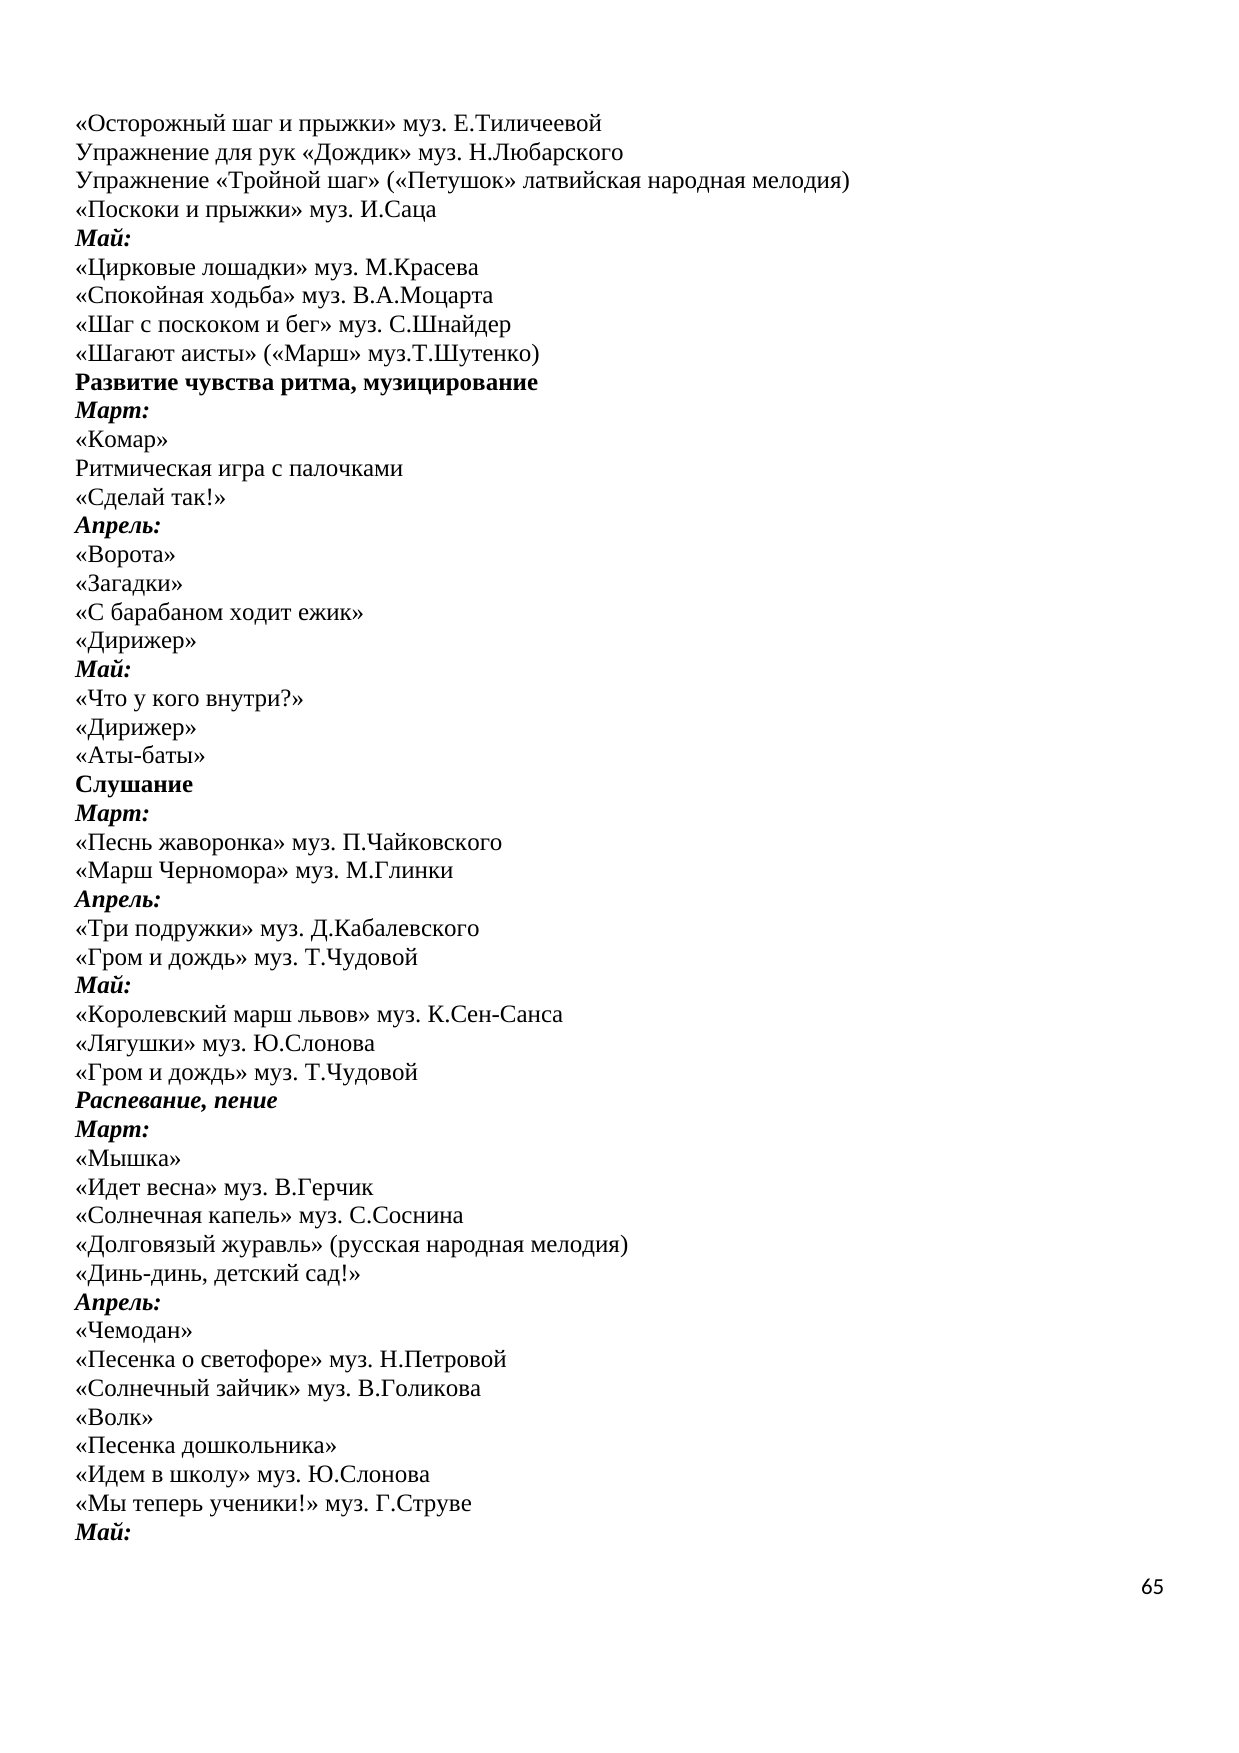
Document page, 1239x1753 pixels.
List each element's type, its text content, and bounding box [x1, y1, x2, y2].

text «Королевский марш львов» муз. К.Сен-Санса [75, 999, 1164, 1028]
text «Гром и дождь» муз. Т.Чудовой [75, 1057, 1164, 1086]
text «Гром и дождь» муз. Т.Чудовой [75, 942, 1164, 971]
text Май: [75, 654, 1164, 683]
text Апрель: [75, 511, 1164, 539]
text «Осторожный шаг и прыжки» муз. Е.Тиличеевой [75, 108, 1164, 137]
text «Динь-динь, детский сад!» [75, 1258, 1164, 1287]
text Май: [75, 223, 1164, 252]
text Упражнение для рук «Дождик» муз. Н.Любарского [75, 137, 1164, 166]
text «Солнечный зайчик» муз. В.Голикова [75, 1373, 1164, 1402]
text «С барабаном ходит ежик» [75, 597, 1164, 626]
text Май: [75, 1517, 1164, 1546]
text Апрель: [75, 1287, 1164, 1316]
text «Песенка о светофоре» муз. Н.Петровой [75, 1344, 1164, 1373]
text Ритмическая игра с палочками [75, 453, 1164, 482]
text «Идет весна» муз. В.Герчик [75, 1172, 1164, 1201]
text «Дирижер» [75, 712, 1164, 741]
text Распевание, пение [75, 1086, 1164, 1114]
text «Дирижер» [75, 626, 1164, 654]
text «Загадки» [75, 568, 1164, 597]
text «Шаг с поскоком и бег» муз. С.Шнайдер [75, 309, 1164, 338]
text «Ворота» [75, 539, 1164, 568]
text Слушание [75, 769, 1164, 798]
text «Цирковые лошадки» муз. М.Красева [75, 252, 1164, 281]
text «Марш Черномора» муз. М.Глинки [75, 856, 1164, 884]
text «Сделай так!» [75, 482, 1164, 511]
text «Мышка» [75, 1143, 1164, 1172]
text Март: [75, 1114, 1164, 1143]
text «Спокойная ходьба» муз. В.А.Моцарта [75, 281, 1164, 309]
text «Чемодан» [75, 1316, 1164, 1344]
text «Лягушки» муз. Ю.Слонова [75, 1028, 1164, 1057]
text Март: [75, 396, 1164, 424]
text «Аты-баты» [75, 741, 1164, 769]
text «Долговязый журавль» (русская народная мелодия) [75, 1229, 1164, 1258]
text Май: [75, 971, 1164, 999]
text «Солнечная капель» муз. С.Соснина [75, 1201, 1164, 1229]
text «Волк» [75, 1402, 1164, 1431]
text «Что у кого внутри?» [75, 683, 1164, 712]
text «Поскоки и прыжки» муз. И.Саца [75, 194, 1164, 223]
text «Идем в школу» муз. Ю.Слонова [75, 1459, 1164, 1488]
text «Песнь жаворонка» муз. П.Чайковского [75, 827, 1164, 856]
text Апрель: [75, 884, 1164, 913]
text «Комар» [75, 424, 1164, 453]
text «Шагают аисты» («Марш» муз.Т.Шутенко) [75, 338, 1164, 367]
text Развитие чувства ритма, музицирование [75, 367, 1164, 396]
text «Мы теперь ученики!» муз. Г.Струве [75, 1488, 1164, 1517]
text Упражнение «Тройной шаг» («Петушок» латвийская народная мелодия) [75, 166, 1164, 194]
text «Три подружки» муз. Д.Кабалевского [75, 913, 1164, 942]
text «Песенка дошкольника» [75, 1431, 1164, 1459]
text Март: [75, 798, 1164, 827]
